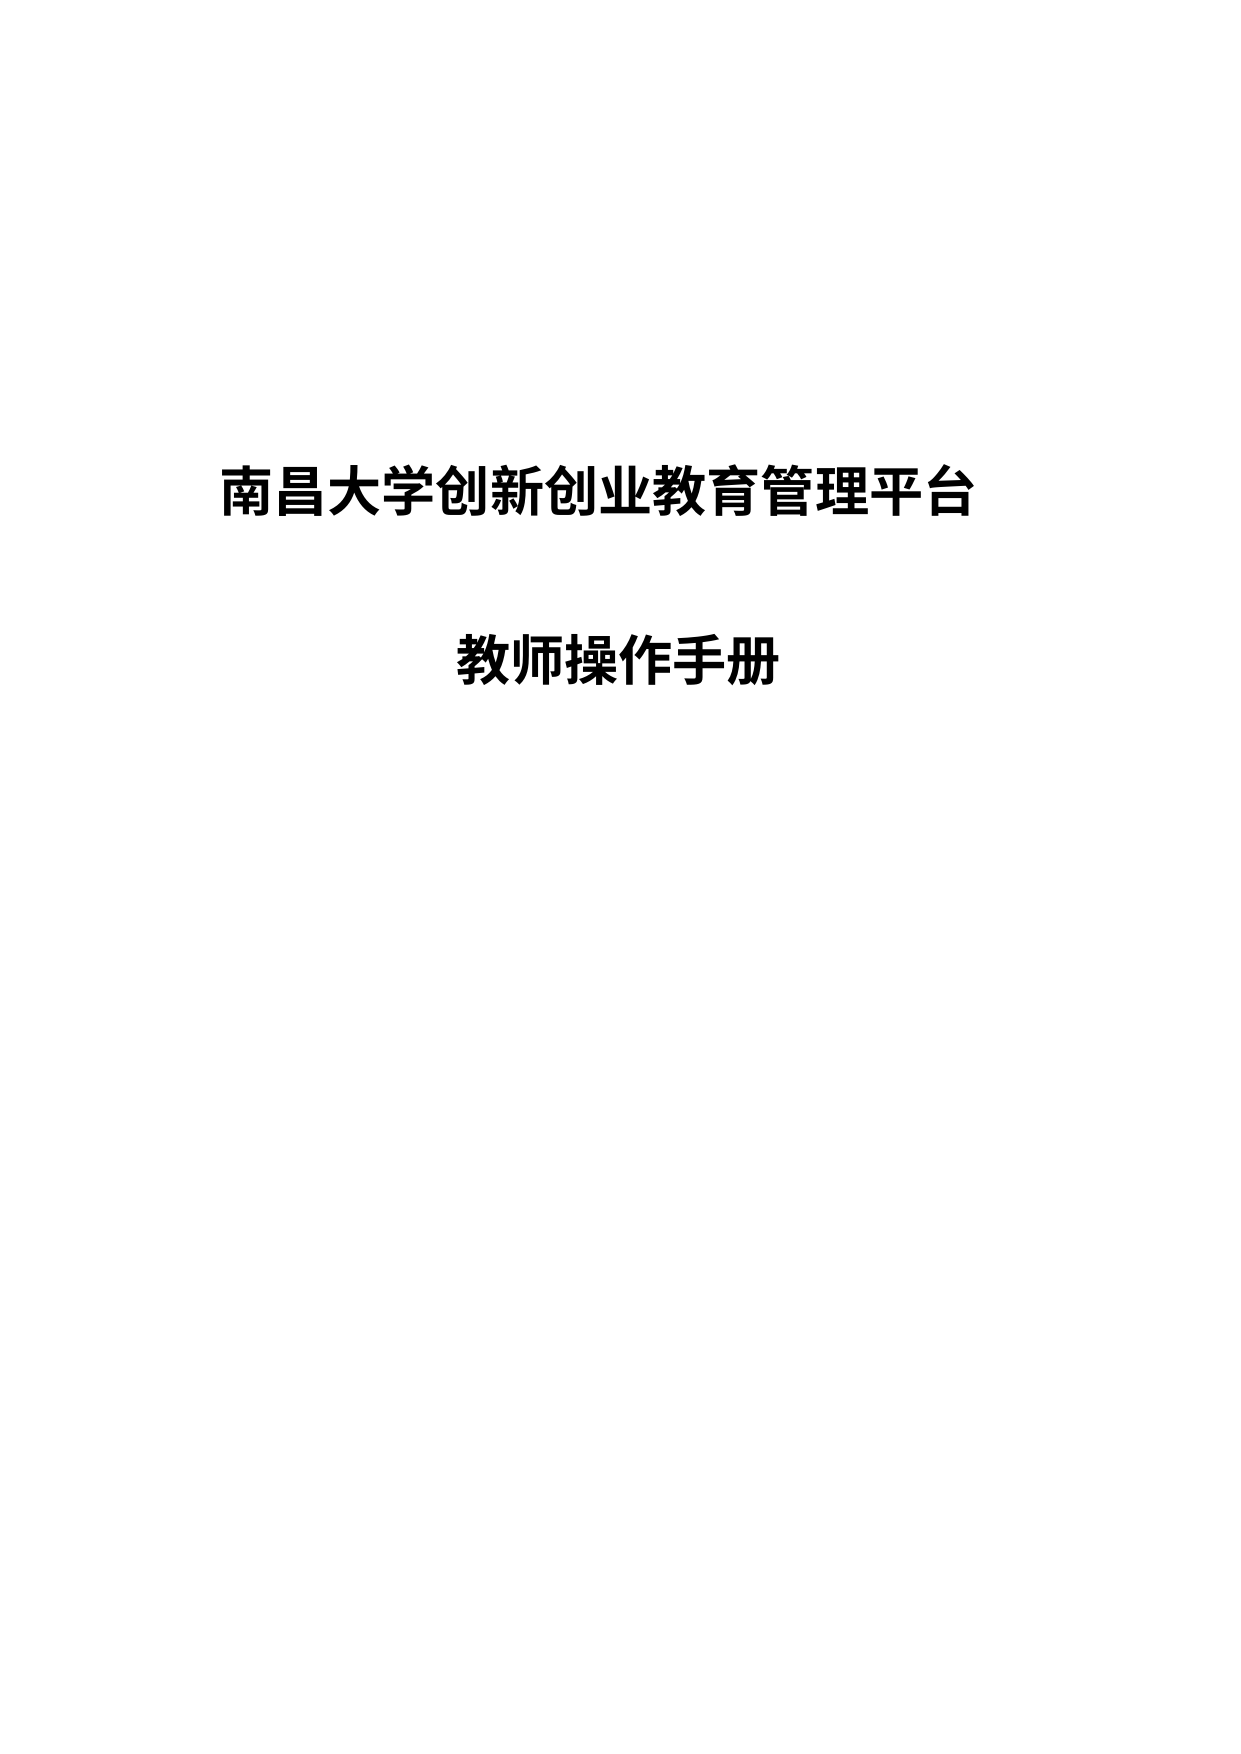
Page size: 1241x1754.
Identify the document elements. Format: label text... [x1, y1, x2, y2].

text 南昌大学创新创业教育管理平台教师操作手册 [210, 439, 986, 706]
